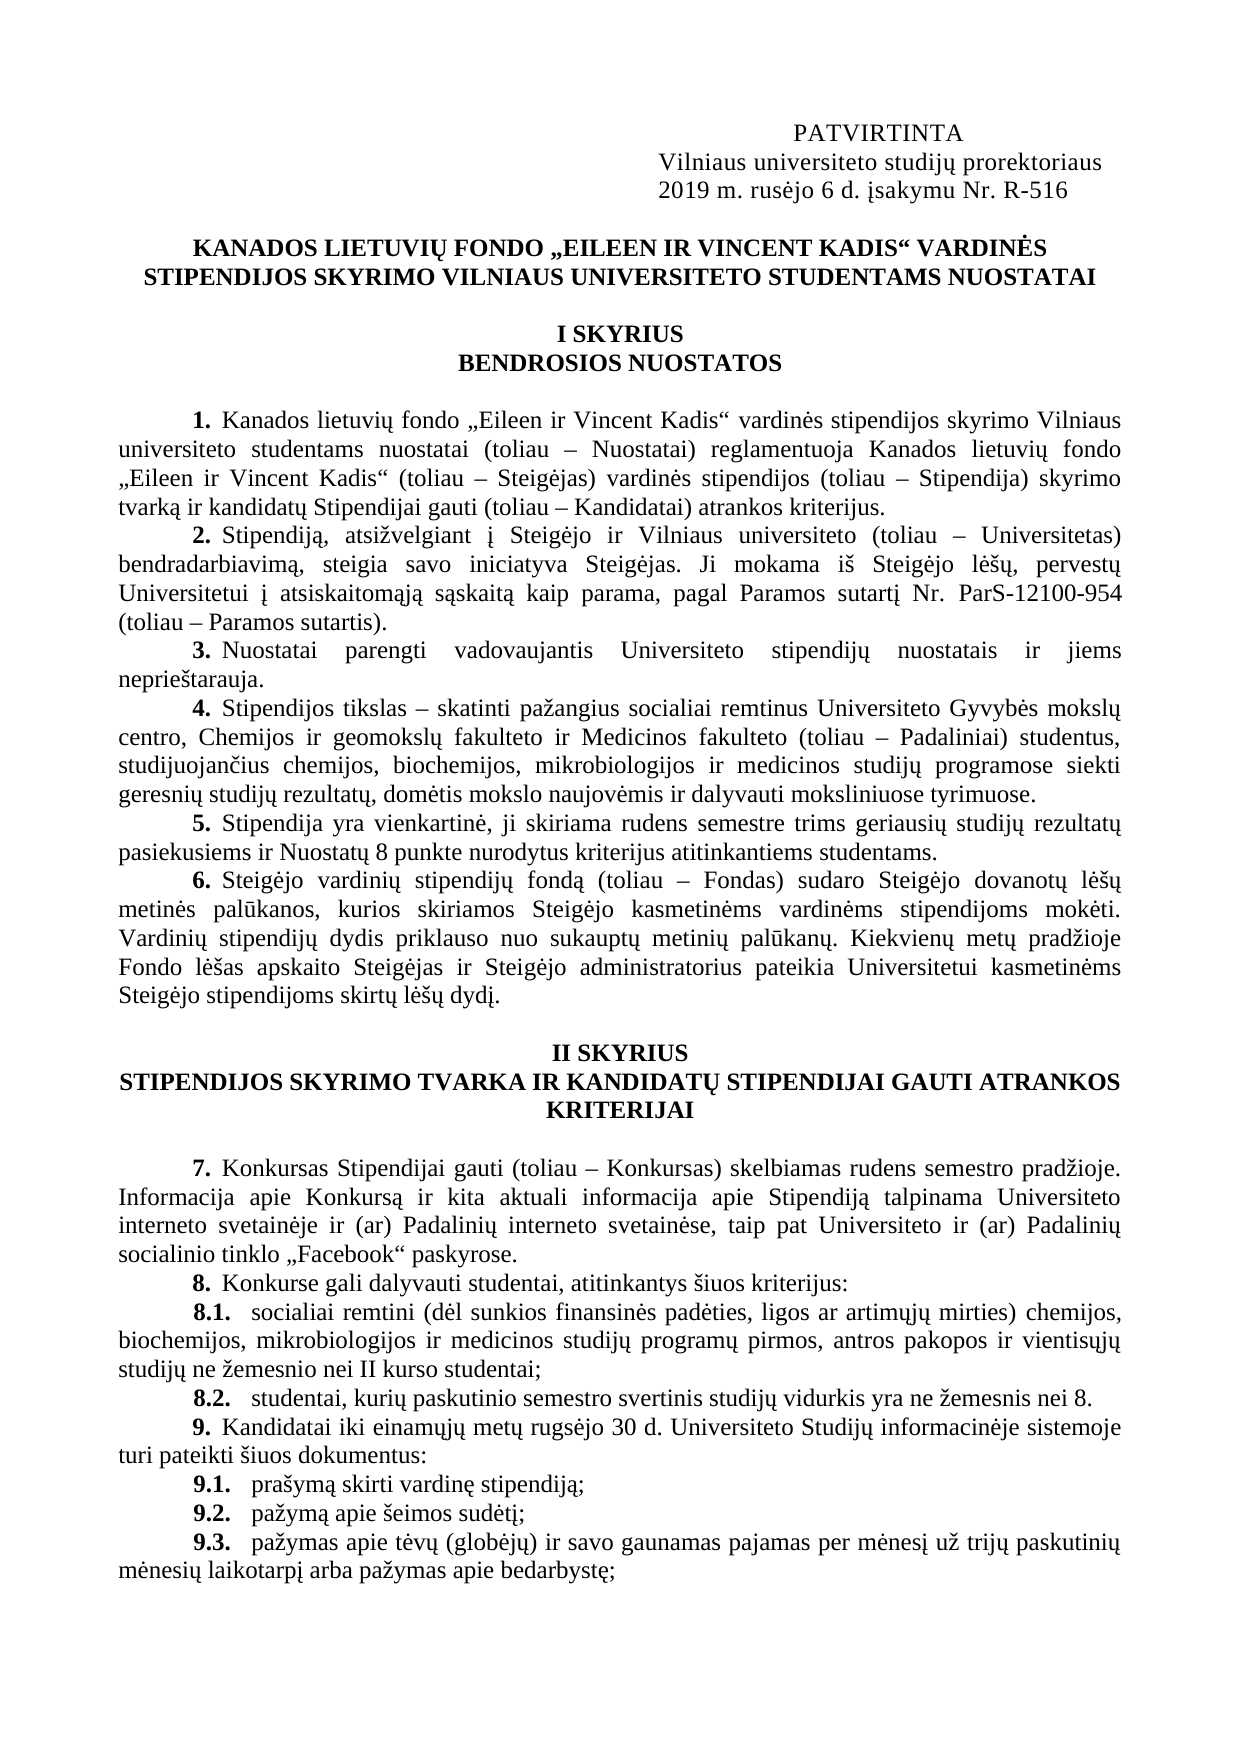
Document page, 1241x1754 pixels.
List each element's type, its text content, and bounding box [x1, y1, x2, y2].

list Stipendiją, atsižvelgiant į Steigėjo ir Vilniaus universiteto (toliau – Universitetas) bendradarbiavimą, steigia savo iniciatyva Steigėjas. Ji mokama iš Steigėjo lėšų, pervestų Universitetui į atsiskaitomąją sąskaitą kaip parama, pagal Paramos sutartį Nr. ParS-12100-954 (toliau – Paramos sutartis). [118, 521, 1122, 636]
text I SKYRIUS [118, 319, 1122, 348]
text Vilniaus universiteto studijų prorektoriaus [118, 147, 1117, 176]
list Stipendija yra vienkartinė, ji skiriama rudens semestre trims geriausių studijų rezultatų pasiekusiems ir Nuostatų 8 punkte nurodytus kriterijus atitinkantiems studentams. [118, 808, 1122, 866]
list Stipendijos tikslas – skatinti pažangius socialiai remtinus Universiteto Gyvybės mokslų centro, Chemijos ir geomokslų fakulteto ir Medicinos fakulteto (toliau – Padaliniai) studentus, studijuojančius chemijos, biochemijos, mikrobiologijos ir medicinos studijų programose siekti geresnių studijų rezultatų, domėtis mokslo naujovėmis ir dalyvauti moksliniuose tyrimuose. [118, 693, 1122, 808]
text PATVIRTINTA [523, 118, 1117, 147]
text STIPENDIJOS SKYRIMO TVARKA IR KANDIDATŲ STIPENDIJAI GAUTI ATRANKOS KRITERIJAI [118, 1067, 1122, 1124]
list prašymą skirti vardinę stipendiją; [118, 1469, 1122, 1498]
text 2019 m. rusėjo 6 d. įsakymu Nr. R-516 [118, 176, 1117, 204]
list studentai, kurių paskutinio semestro svertinis studijų vidurkis yra ne žemesnis nei 8. [118, 1383, 1122, 1412]
list Steigėjo vardinių stipendijų fondą (toliau – Fondas) sudaro Steigėjo dovanotų lėšų metinės palūkanos, kurios skiriamos Steigėjo kasmetinėms vardinėms stipendijoms mokėti. Vardinių stipendijų dydis priklauso nuo sukauptų metinių palūkanų. Kiekvienų metų pradžioje Fondo lėšas apskaito Steigėjas ir Steigėjo administratorius pateikia Universitetui kasmetinėms Steigėjo stipendijoms skirtų lėšų dydį. [118, 866, 1122, 1009]
list Kanados lietuvių fondo „Eileen ir Vincent Kadis“ vardinės stipendijos skyrimo Vilniaus universiteto studentams nuostatai (toliau – Nuostatai) reglamentuoja Kanados lietuvių fondo „Eileen ir Vincent Kadis“ (toliau – Steigėjas) vardinės stipendijos (toliau – Stipendija) skyrimo tvarką ir kandidatų Stipendijai gauti (toliau – Kandidatai) atrankos kriterijus. [118, 406, 1122, 521]
list Konkursas Stipendijai gauti (toliau – Konkursas) skelbiamas rudens semestro pradžioje. Informacija apie Konkursą ir kita aktuali informacija apie Stipendiją talpinama Universiteto interneto svetainėje ir (ar) Padalinių interneto svetainėse, taip pat Universiteto ir (ar) Padalinių socialinio tinklo „Facebook“ paskyrose. [118, 1153, 1122, 1268]
list socialiai remtini (dėl sunkios finansinės padėties, ligos ar artimųjų mirties) chemijos, biochemijos, mikrobiologijos ir medicinos studijų programų pirmos, antros pakopos ir vientisųjų studijų ne žemesnio nei II kurso studentai; [118, 1297, 1122, 1383]
list Konkurse gali dalyvauti studentai, atitinkantys šiuos kriterijus: [118, 1268, 1122, 1297]
text II SKYRIUS [118, 1038, 1122, 1067]
list Kandidatai iki einamųjų metų rugsėjo 30 d. Universiteto Studijų informacinėje sistemoje turi pateikti šiuos dokumentus: [118, 1412, 1122, 1469]
text KANADOS LIETUVIŲ FONDO „EILEEN IR VINCENT KADIS“ VARDINĖS STIPENDIJOS SKYRIMO VILNIAUS UNIVERSITETO STUDENTAMS NUOSTATAI [118, 233, 1122, 291]
text BENDROSIOS NUOSTATOS [118, 348, 1122, 377]
list Nuostatai parengti vadovaujantis Universiteto stipendijų nuostatais ir jiems neprieštarauja. [118, 636, 1122, 693]
list pažymas apie tėvų (globėjų) ir savo gaunamas pajamas per mėnesį už trijų paskutinių mėnesių laikotarpį arba pažymas apie bedarbystę; [118, 1527, 1122, 1584]
list pažymą apie šeimos sudėtį; [118, 1498, 1122, 1527]
